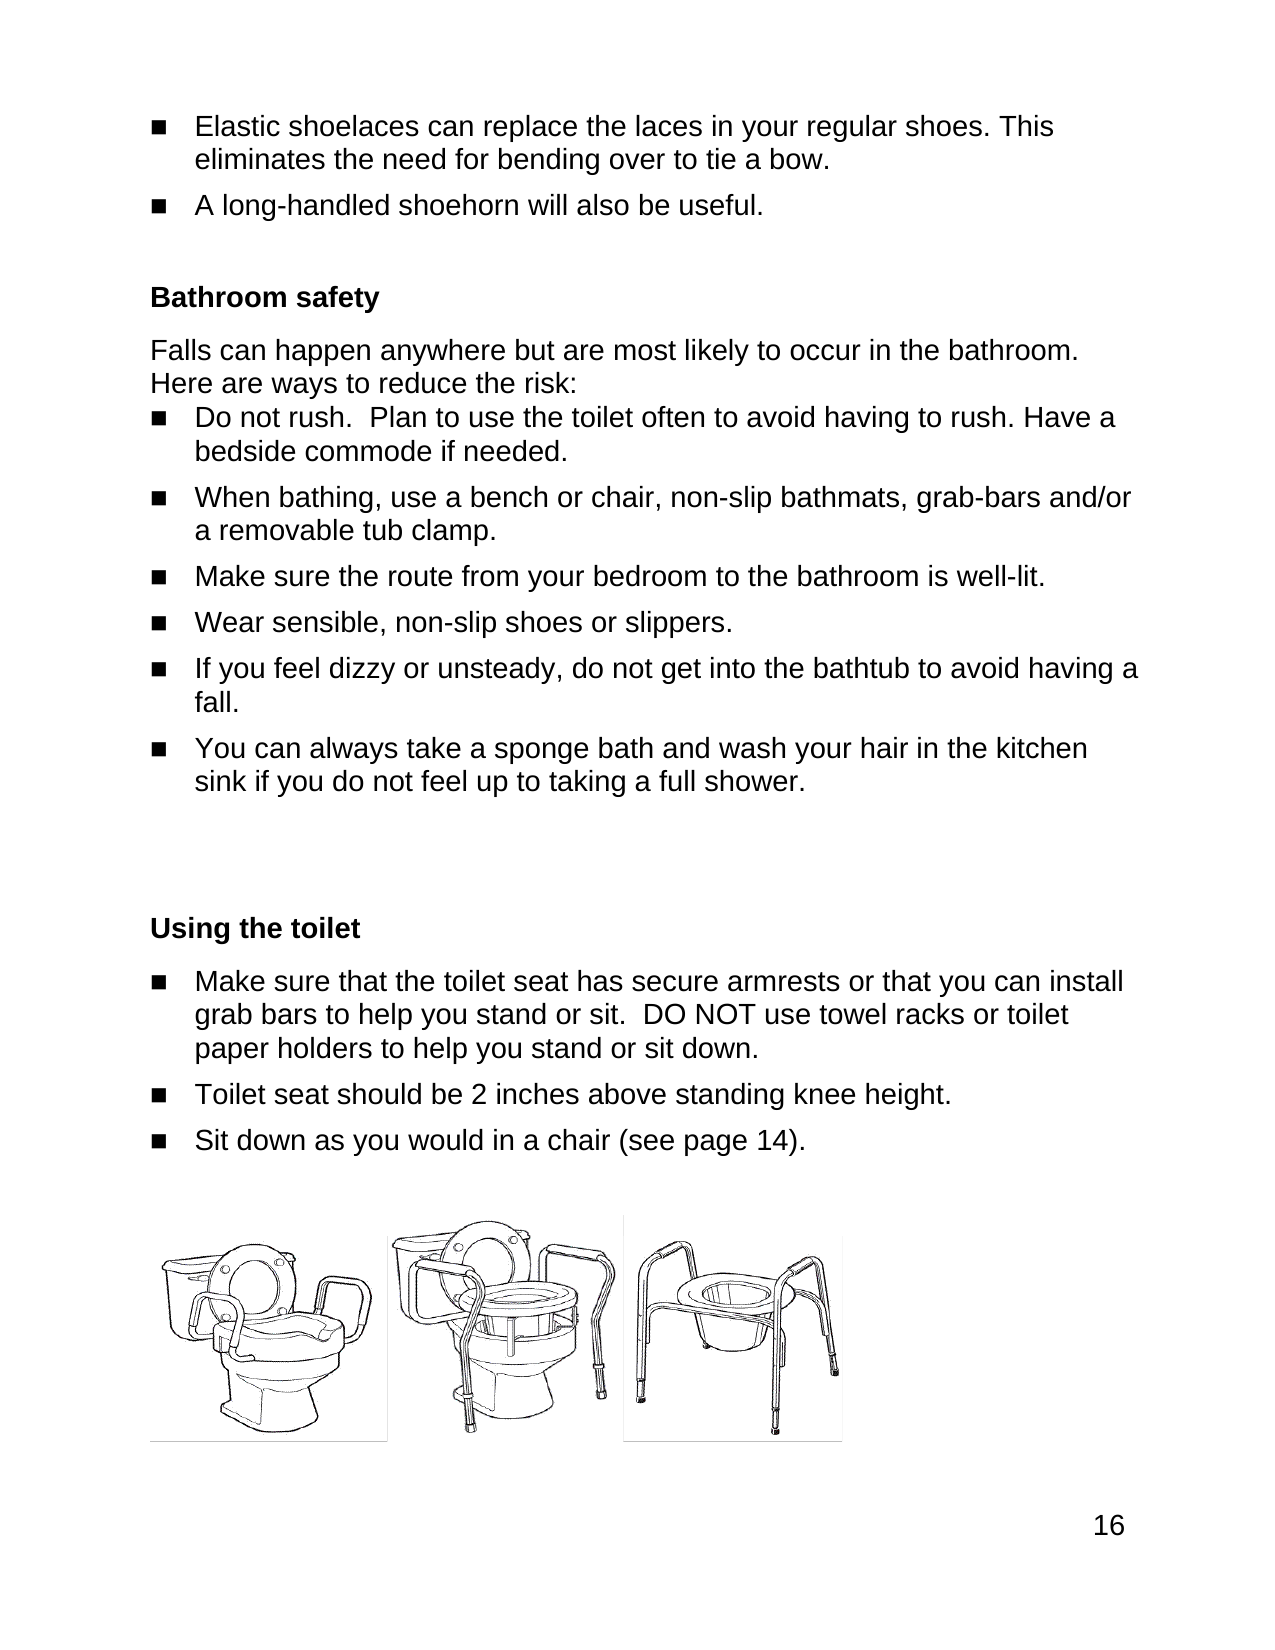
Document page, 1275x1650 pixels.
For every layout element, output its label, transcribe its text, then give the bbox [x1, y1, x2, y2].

list When bathing, use a bench or chair, non-slip bathmats, grab-bars and/or a removable tub clamp. [150, 479, 1140, 547]
list Elastic shoelaces can replace the laces in your regular shoes. This eliminates the need for bending over to tie a bow. [150, 108, 1140, 176]
list Wear sensible, non-slip shoes or slippers. [150, 605, 1140, 639]
list Toilet seat should be 2 inches above standing knee height. [150, 1077, 1140, 1110]
text Bathroom safety [150, 280, 1125, 314]
list Make sure the route from your bedroom to the bathroom is well-lit. [150, 559, 1140, 593]
text Using the toilet [150, 911, 1125, 944]
list A long-handled shoehorn will also be useful. [150, 188, 1140, 222]
list If you feel dizzy or unsteady, do not get into the bathtub to avoid having a fall. [150, 651, 1140, 718]
text Falls can happen anywhere but are most likely to occur in the bathroom. Here are ways to reduce the risk: [150, 333, 1125, 400]
list Sit down as you would in a chair (see page 14). [150, 1123, 1140, 1156]
picture [150, 1215, 843, 1442]
list Make sure that the toilet seat has secure armrests or that you can install grab bars to help you stand or sit. DO NOT use towel racks or toilet paper holders to help you stand or sit down. [150, 964, 1140, 1064]
list You can always take a sponge bath and wash your hair in the kitchen sink if you do not feel up to taking a full shower. [150, 731, 1140, 798]
list Do not rush. Plan to use the toilet often to avoid having to rush. Have a bedside commode if needed. [150, 400, 1140, 467]
